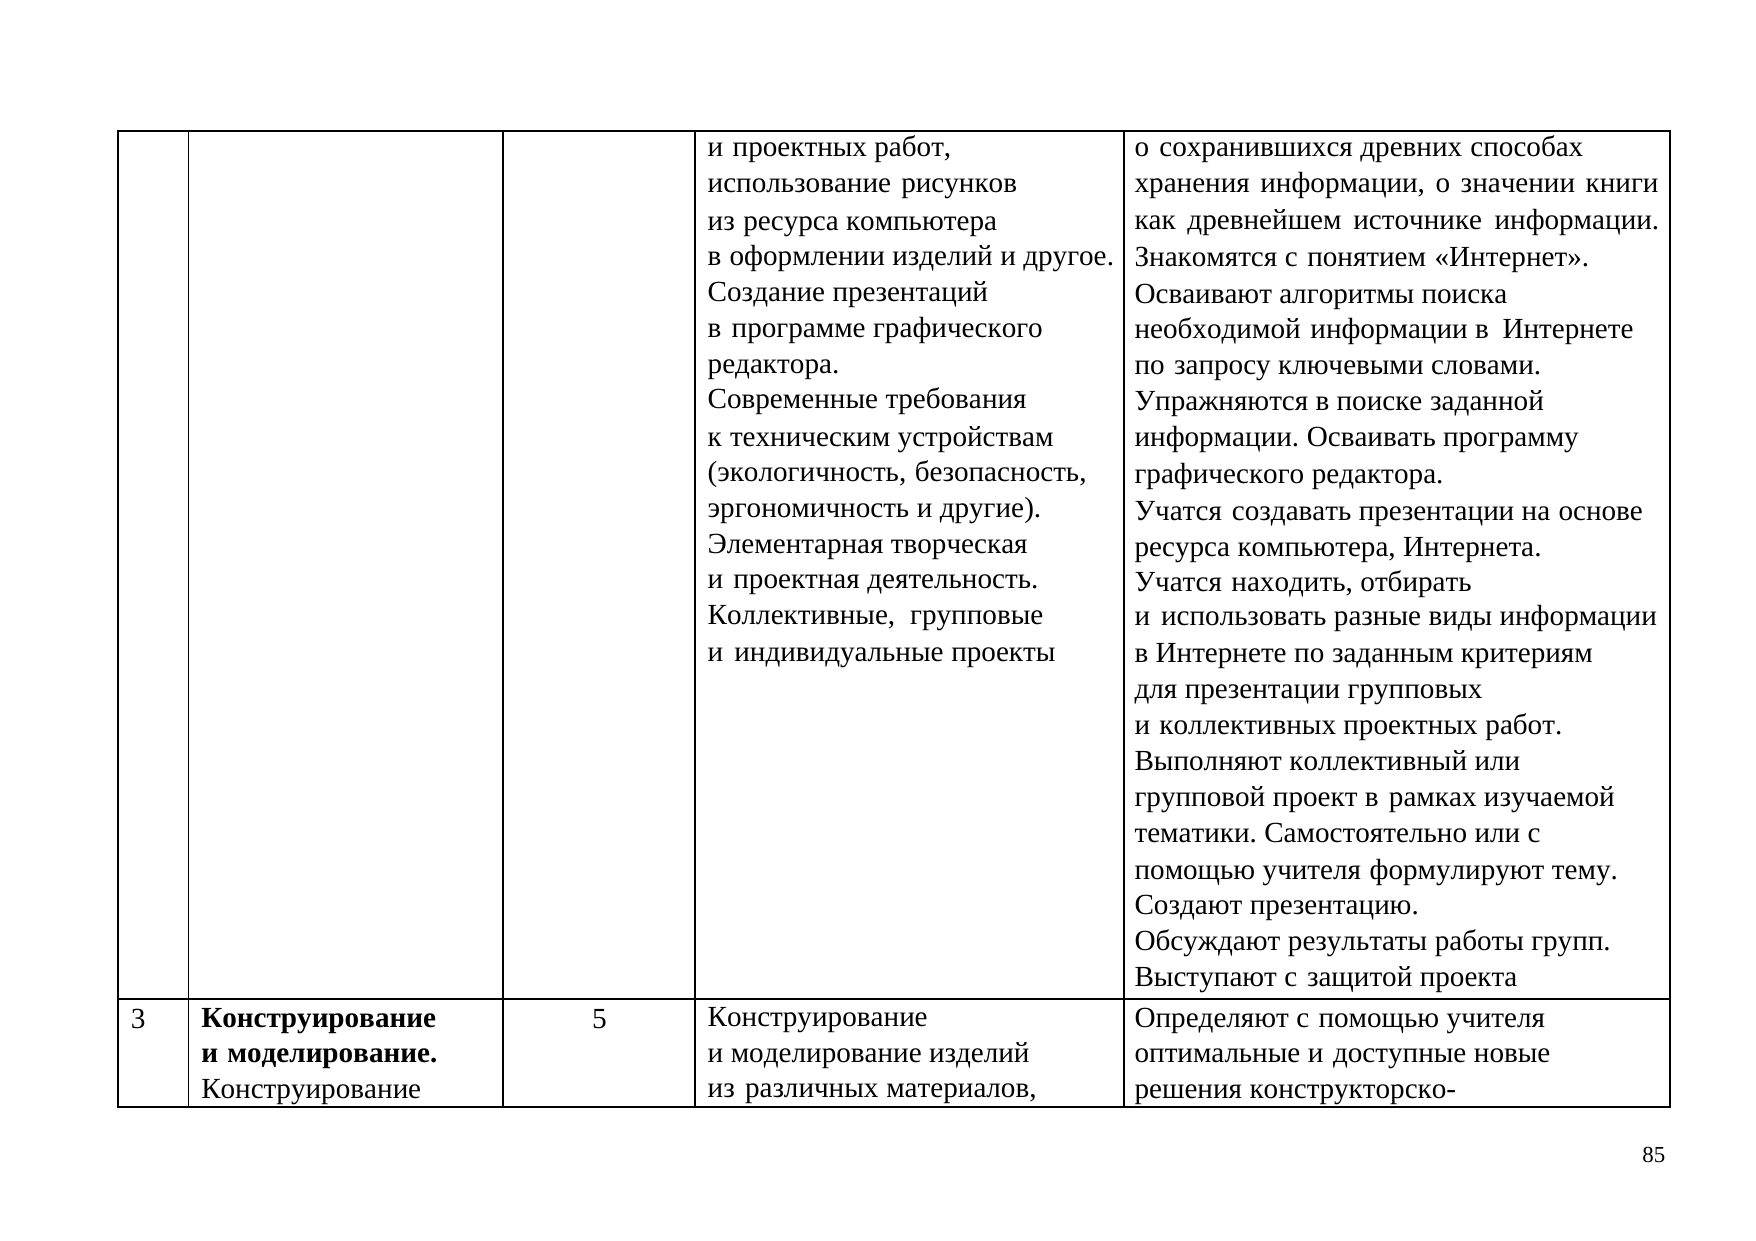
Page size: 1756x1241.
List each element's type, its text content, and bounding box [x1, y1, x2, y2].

table_cell 5 [504, 1000, 694, 1106]
table_header [119, 132, 188, 998]
table_cell Конструирование и моделирование. Конструирование [189, 1000, 502, 1106]
table_cell Конструирование и моделирование изделий из различных материалов, [696, 1000, 1123, 1106]
table_header [504, 132, 694, 998]
table_header о сохранившихся древних способах хранения информации, о значении книги как древнейшем источнике информации. Знакомятся с понятием «Интернет». Осваивают алгоритмы поиска необходимой информации в Интернете по запросу ключевыми словами. Упражняются в поиске заданной информации. Осваивать программу графического редактора. Учатся создавать презентации на основе ресурса компьютера, Интернета. Учатся находить, отбирать и использовать разные виды информации в Интернете по заданным критериям для презентации групповых и коллективных проектных работ. Выполняют коллективный или групповой проект в рамках изучаемой тематики. Самостоятельно или с помощью учителя формулируют тему. Создают презентацию. Обсуждают результаты работы групп. Выступают с защитой проекта [1125, 132, 1669, 998]
table_header [189, 132, 502, 998]
table_cell Определяют с помощью учителя оптимальные и доступные новые решения конструкторско- [1125, 1000, 1669, 1106]
table_cell 3 [119, 1000, 188, 1106]
table_header и проектных работ, использование рисунков из ресурса компьютера в оформлении изделий и другое. Создание презентаций в программе графического редактора. Современные требования к техническим устройствам (экологичность, безопасность, эргономичность и другие). Элементарная творческая и проектная деятельность. Коллективные, групповые и индивидуальные проекты [696, 132, 1123, 998]
